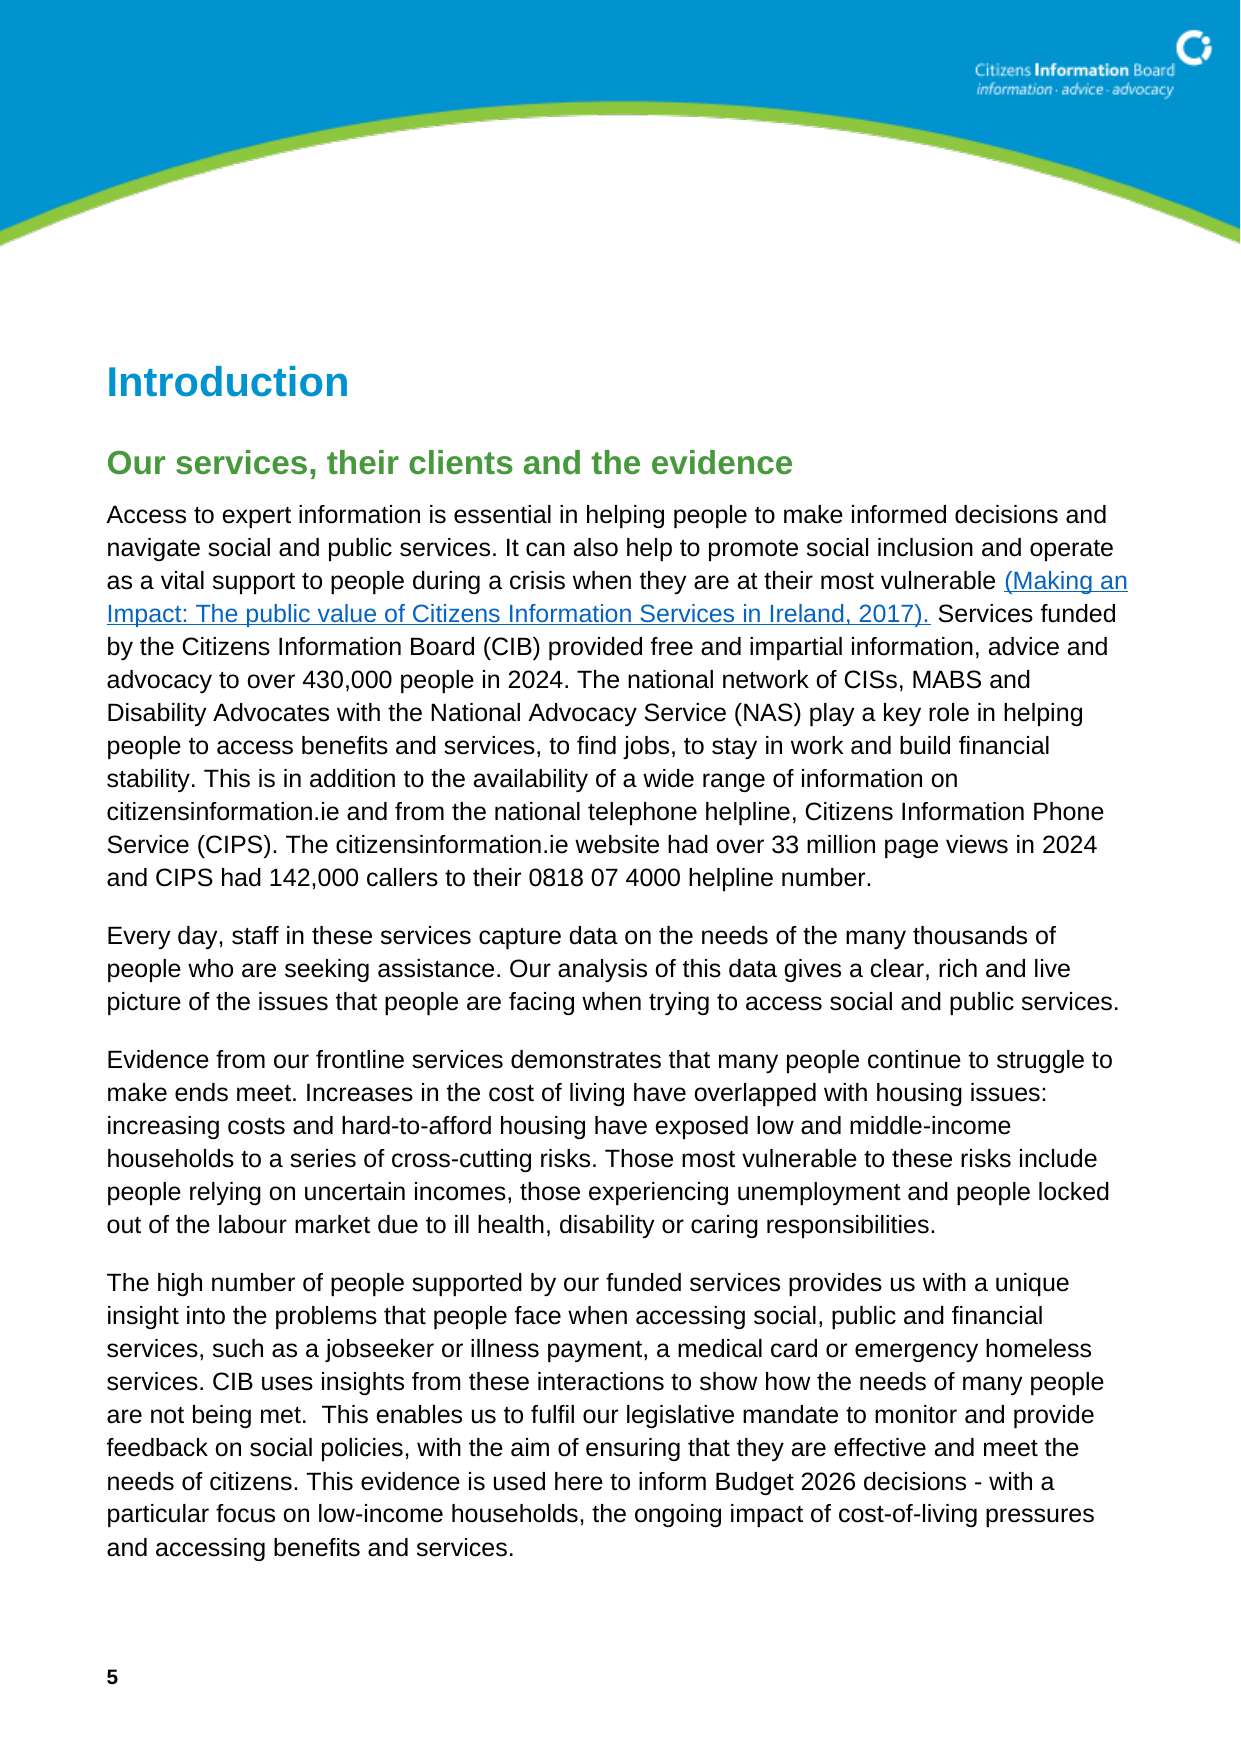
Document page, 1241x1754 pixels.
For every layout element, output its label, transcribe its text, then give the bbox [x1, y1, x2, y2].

text Every day, staff in these services capture data on the needs of the many thousands of people who are seeking assistance. Our analysis of this data gives a clear, rich and live picture of the issues that people are facing when trying to access social and public services. [106, 921, 1134, 1016]
text Evidence from our frontline services demonstrates that many people continue to struggle to make ends meet. Increases in the cost of living have overlapped with housing issues: increasing costs and hard-to-afford housing have exposed low and middle-income households to a series of cross-cutting risks. Those most vulnerable to these risks include people relying on uncertain incomes, those experiencing unemployment and people locked out of the labour market due to ill health, disability or caring responsibilities. [106, 1045, 1134, 1239]
subtitle Introduction [106, 358, 1134, 406]
text Access to expert information is essential in helping people to make informed decisions and navigate social and public services. It can also help to promote social inclusion and operate as a vital support to people during a crisis when they are at their most vulnerable (Making an Impact: The public value of Citizens Information Services in Ireland, 2017). Services funded by the Citizens Information Board (CIB) provided free and impartial information, advice and advocacy to over 430,000 people in 2024. The national network of CISs, MABS and Disability Advocates with the National Advocacy Service (NAS) play a key role in helping people to access benefits and services, to find jobs, to stay in work and build financial stability. This is in addition to the availability of a wide range of information on citizensinformation.ie and from the national telephone helpline, Citizens Information Phone Service (CIPS). The citizensinformation.ie website had over 33 million page views in 2024 and CIPS had 142,000 callers to their 0818 07 4000 helpline number. [106, 500, 1134, 892]
text The high number of people supported by our funded services provides us with a unique insight into the problems that people face when accessing social, public and financial services, such as a jobseeker or illness payment, a medical card or emergency homeless services. CIB uses insights from these interactions to show how the needs of many people are not being met. This enables us to fulfil our legislative mandate to monitor and provide feedback on social policies, with the aim of ensuring that they are effective and meet the needs of citizens. This evidence is used here to inform Budget 2026 decisions - with a particular focus on low-income households, the ongoing impact of cost-of-living pressures and accessing benefits and services. [106, 1268, 1134, 1561]
subtitle Our services, their clients and the evidence [106, 443, 1134, 482]
